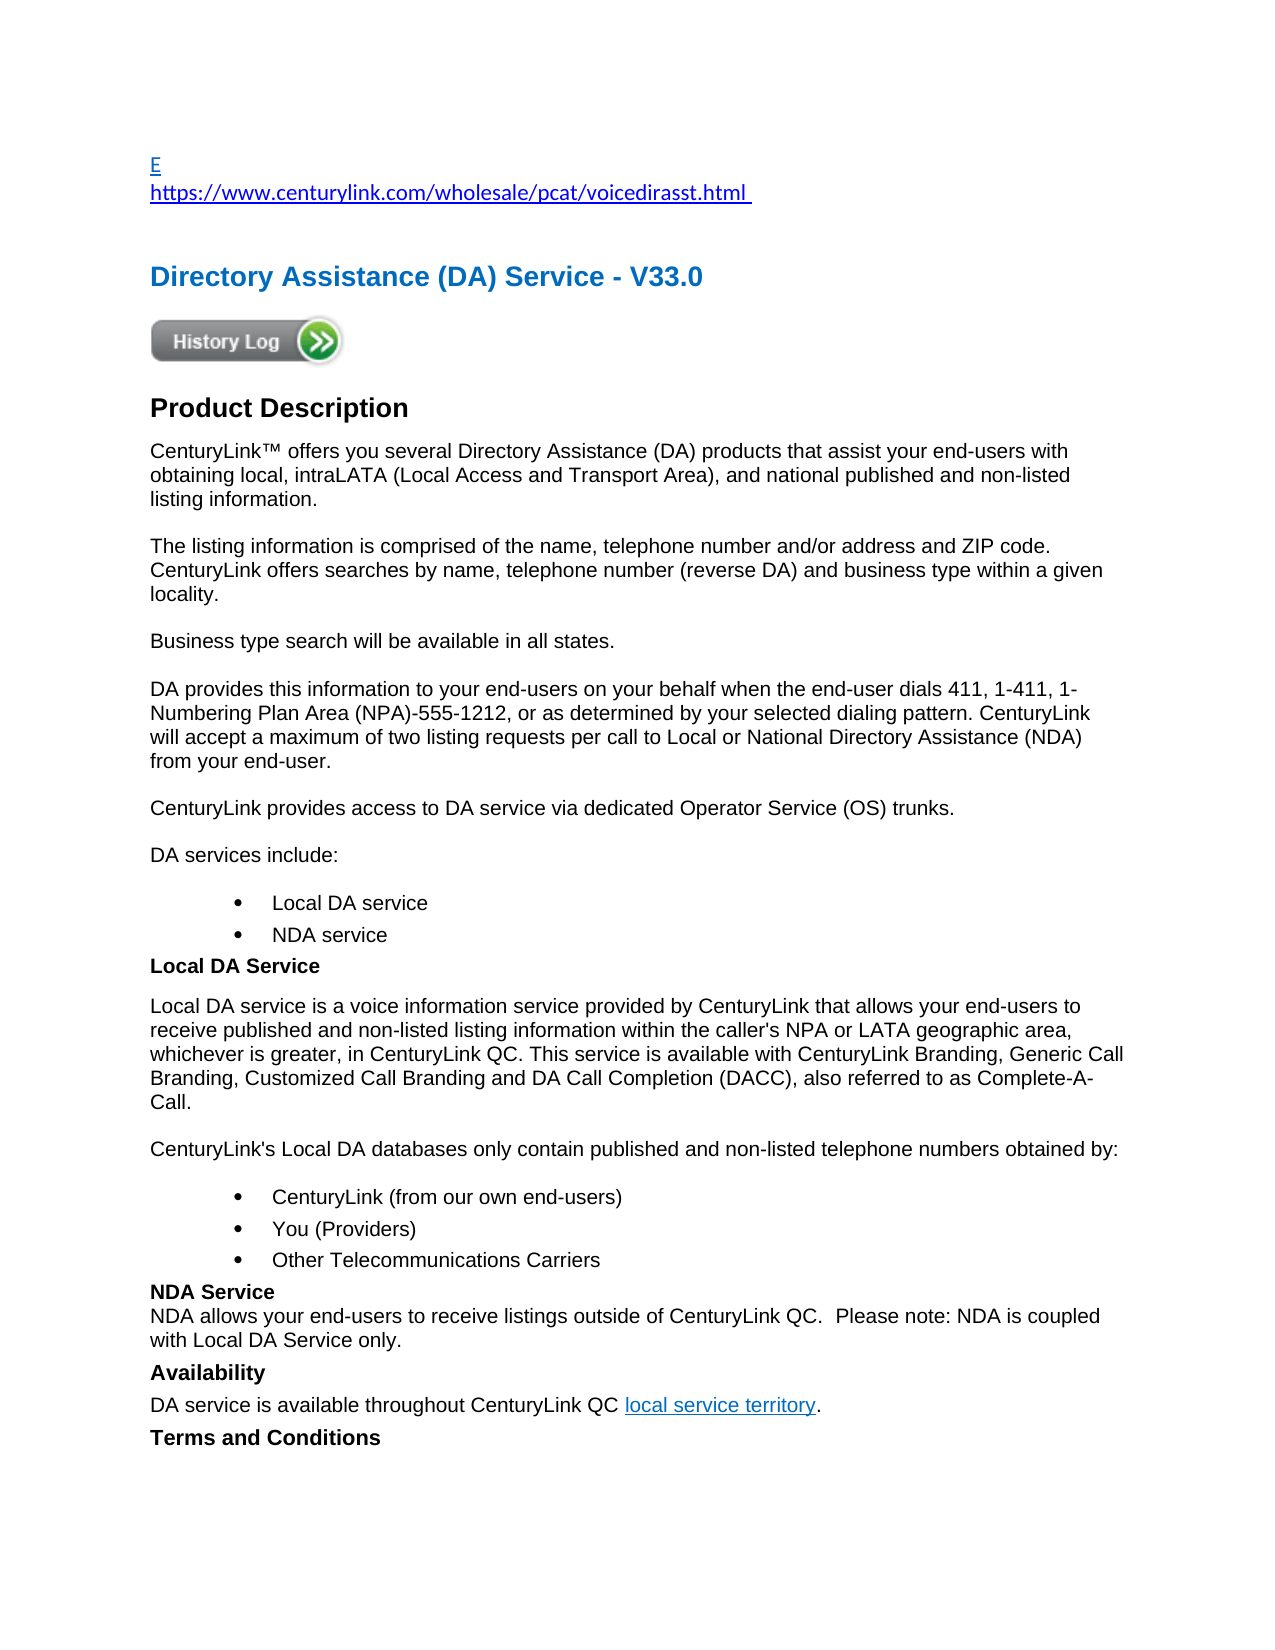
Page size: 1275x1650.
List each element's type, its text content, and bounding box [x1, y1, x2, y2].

list CenturyLink (from our own end-users) [234, 1184, 1125, 1209]
text Local DA service is a voice information service provided by CenturyLink that allows your end-users to receive published and non-listed listing information within the caller's NPA or LATA geographic area, whichever is greater, in CenturyLink QC. This service is available with CenturyLink Branding, Generic Call Branding, Customized Call Branding and DA Call Completion (DACC), also referred to as Complete-A-Call. [150, 994, 1125, 1114]
text Directory Assistance (DA) Service - V33.0 [150, 260, 1125, 293]
list Local DA service [234, 891, 1125, 915]
text Business type search will be available in all states. [150, 629, 1125, 653]
text CenturyLink™ offers you several Directory Assistance (DA) products that assist your end-users with obtaining local, intraLATA (Local Access and Transport Area), and national published and non-listed listing information. [150, 438, 1125, 510]
text DA provides this information to your end-users on your behalf when the end-user dials 411, 1-411, 1-Numbering Plan Area (NPA)-555-1212, or as determined by your selected dialing pattern. CenturyLink will accept a maximum of two listing requests per call to Local or National Directory Assistance (NDA) from your end-user. [150, 677, 1125, 772]
text DA services include: [150, 843, 1125, 867]
picture [150, 314, 346, 368]
text NDA allows your end-users to receive listings outside of CenturyLink QC. Please note: NDA is coupled with Local DA Service only. [150, 1304, 1125, 1352]
list You (Providers) [234, 1216, 1125, 1241]
text Product Description [150, 392, 1125, 423]
text https://www.centurylink.com/wholesale/pcat/voicedirasst.html [150, 178, 1125, 206]
text The listing information is comprised of the name, telephone number and/or address and ZIP code. CenturyLink offers searches by name, telephone number (reverse DA) and business type within a given locality. [150, 534, 1125, 606]
text CenturyLink's Local DA databases only contain published and non-listed telephone numbers obtained by: [150, 1137, 1125, 1161]
text E [150, 150, 1125, 178]
text NDA Service [150, 1280, 1125, 1304]
list NDA service [234, 922, 1125, 947]
text DA service is available throughout CenturyLink QC local service territory. [150, 1393, 1125, 1417]
text Availability [150, 1360, 1125, 1385]
list Other Telecommunications Carriers [234, 1248, 1125, 1272]
text CenturyLink provides access to DA service via dedicated Operator Service (OS) trunks. [150, 796, 1125, 820]
text Local DA Service [150, 954, 1125, 978]
text Terms and Conditions [150, 1425, 1125, 1450]
